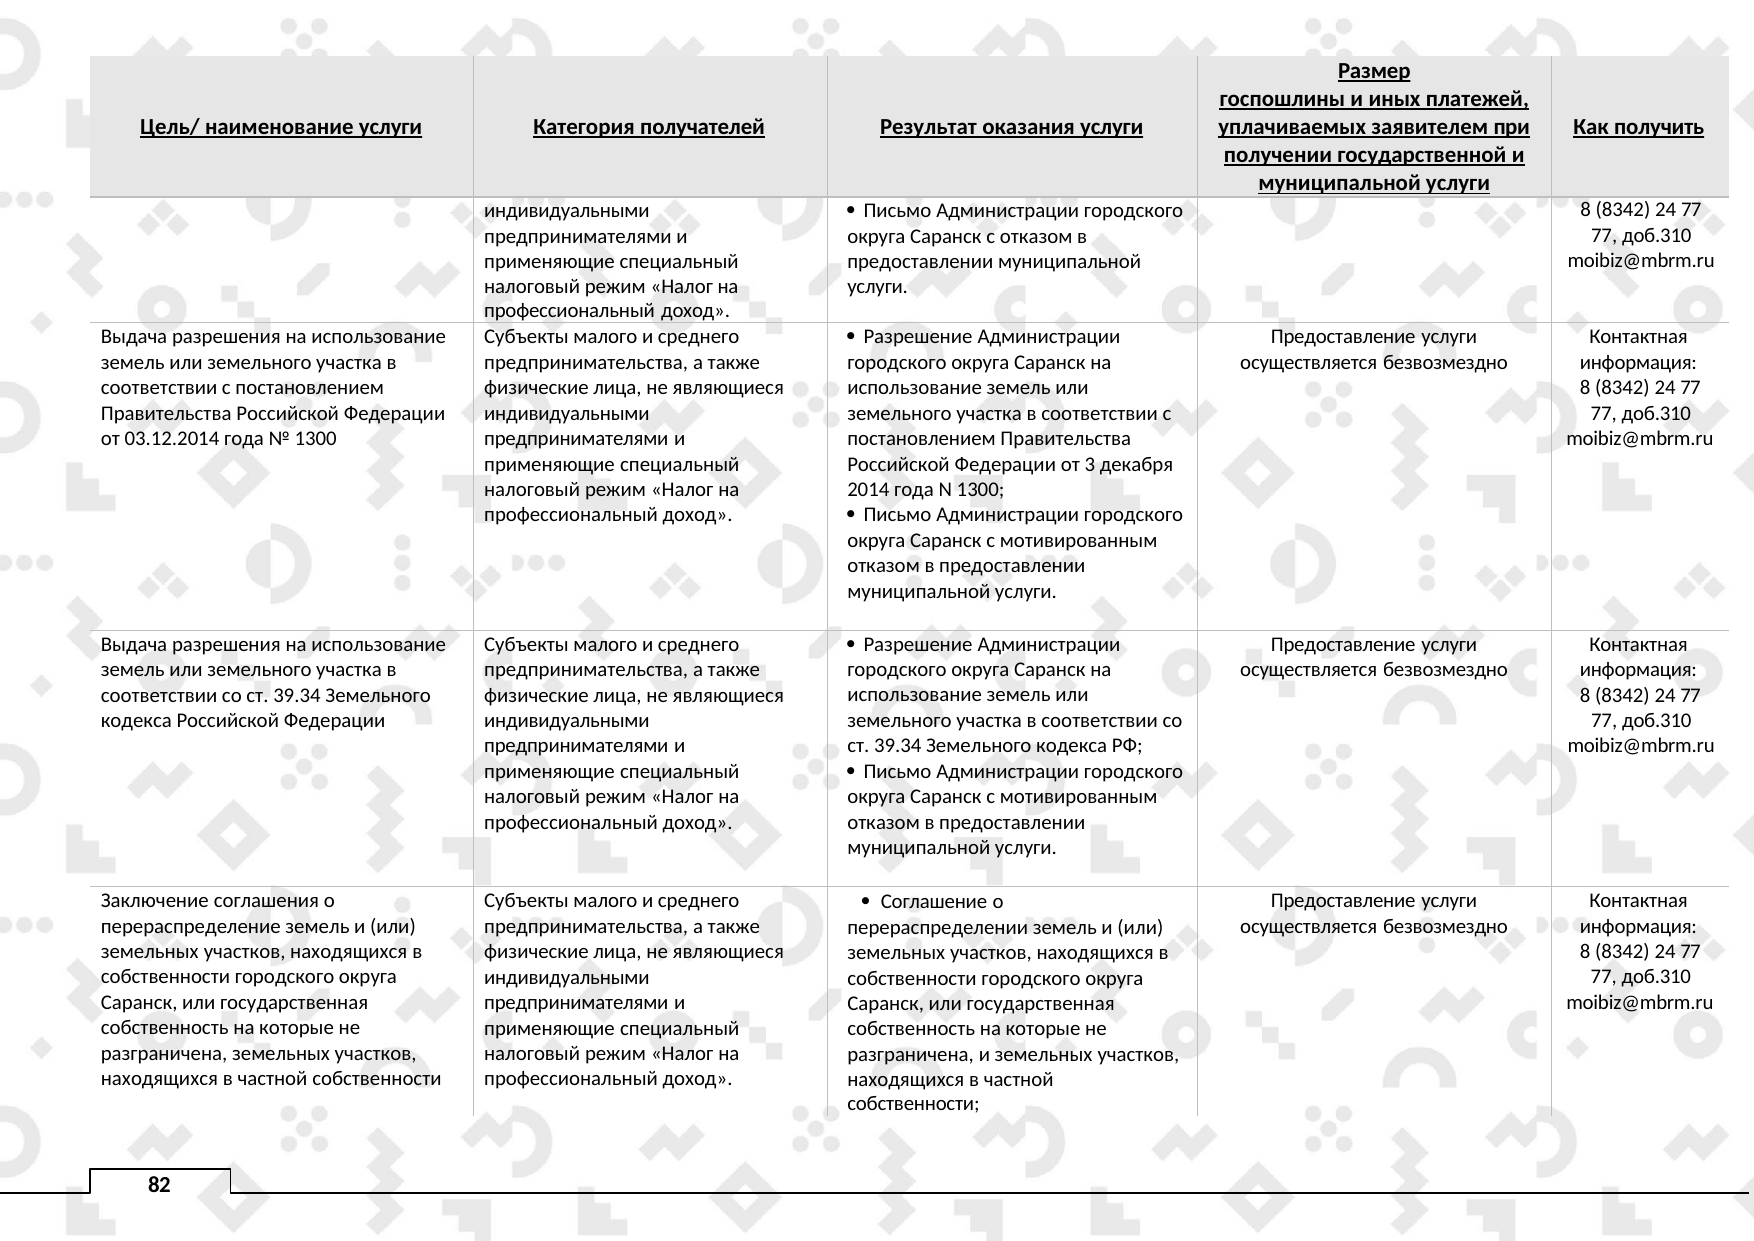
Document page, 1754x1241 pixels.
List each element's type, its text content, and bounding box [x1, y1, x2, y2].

table_cell Предоставление услуги осуществляется безвозмездно [1198, 631, 1551, 886]
table_cell Разрешение Администрации городского округа Саранск на использование земель или земельного участка в соответствии с постановлением Правительства Российской Федерации от 3 декабря 2014 года N 1300; Письмо Администрации городского округа Саранск с мотивированным отказом в предоставлении муниципальной услуги. [828, 323, 1197, 630]
table_header Как получить [1552, 56, 1729, 196]
table_cell Письмо Администрации городского округа Саранск с отказом в предоставлении муниципальной услуги. [828, 198, 1197, 322]
text 82 [148, 1170, 1739, 1198]
table_header Размер госпошлины и иных платежей, уплачиваемых заявителем при получении государственной и муниципальной услуги [1198, 56, 1551, 196]
table_cell Разрешение Администрации городского округа Саранск на использование земель или земельного участка в соответствии со ст. 39.34 Земельного кодекса РФ; Письмо Администрации городского округа Саранск с мотивированным отказом в предоставлении муниципальной услуги. [828, 631, 1197, 886]
table_cell Контактная информация: 8 (8342) 24 77 77, доб.310 moibiz@mbrm.ru [1552, 631, 1729, 886]
table_header Цель/ наименование услуги [90, 56, 473, 196]
table_cell Выдача разрешения на использование земель или земельного участка в соответствии с постановлением Правительства Российской Федерации от 03.12.2014 года № 1300 [90, 323, 473, 630]
table_cell [90, 198, 473, 322]
table_cell Контактная информация: 8 (8342) 24 77 77, доб.310 moibiz@mbrm.ru [1552, 887, 1729, 1116]
table_cell Соглашение о перераспределении земель и (или) земельных участков, находящихся в собственности городского округа Саранск, или государственная собственность на которые не разграничена, и земельных участков, находящихся в частной собственности; [828, 887, 1197, 1116]
table_cell Заключение соглашения о перераспределение земель и (или) земельных участков, находящихся в собственности городского округа Саранск, или государственная собственность на которые не разграничена, земельных участков, находящихся в частной собственности [90, 887, 473, 1116]
table_cell 8 (8342) 24 77 77, доб.310 moibiz@mbrm.ru [1552, 198, 1729, 322]
table_cell [1198, 198, 1551, 322]
table_cell Контактная информация: 8 (8342) 24 77 77, доб.310 moibiz@mbrm.ru [1552, 323, 1729, 630]
table_cell Выдача разрешения на использование земель или земельного участка в соответствии со ст. 39.34 Земельного кодекса Российской Федерации [90, 631, 473, 886]
table_header Категория получателей [474, 56, 827, 196]
picture [0, 0, 1754, 1241]
table_header Результат оказания услуги [828, 56, 1197, 196]
table_cell Предоставление услуги осуществляется безвозмездно [1198, 887, 1551, 1116]
table_cell индивидуальными предпринимателями и применяющие специальный налоговый режим «Налог на профессиональный доход». [474, 198, 827, 322]
table_cell Предоставление услуги осуществляется безвозмездно [1198, 323, 1551, 630]
